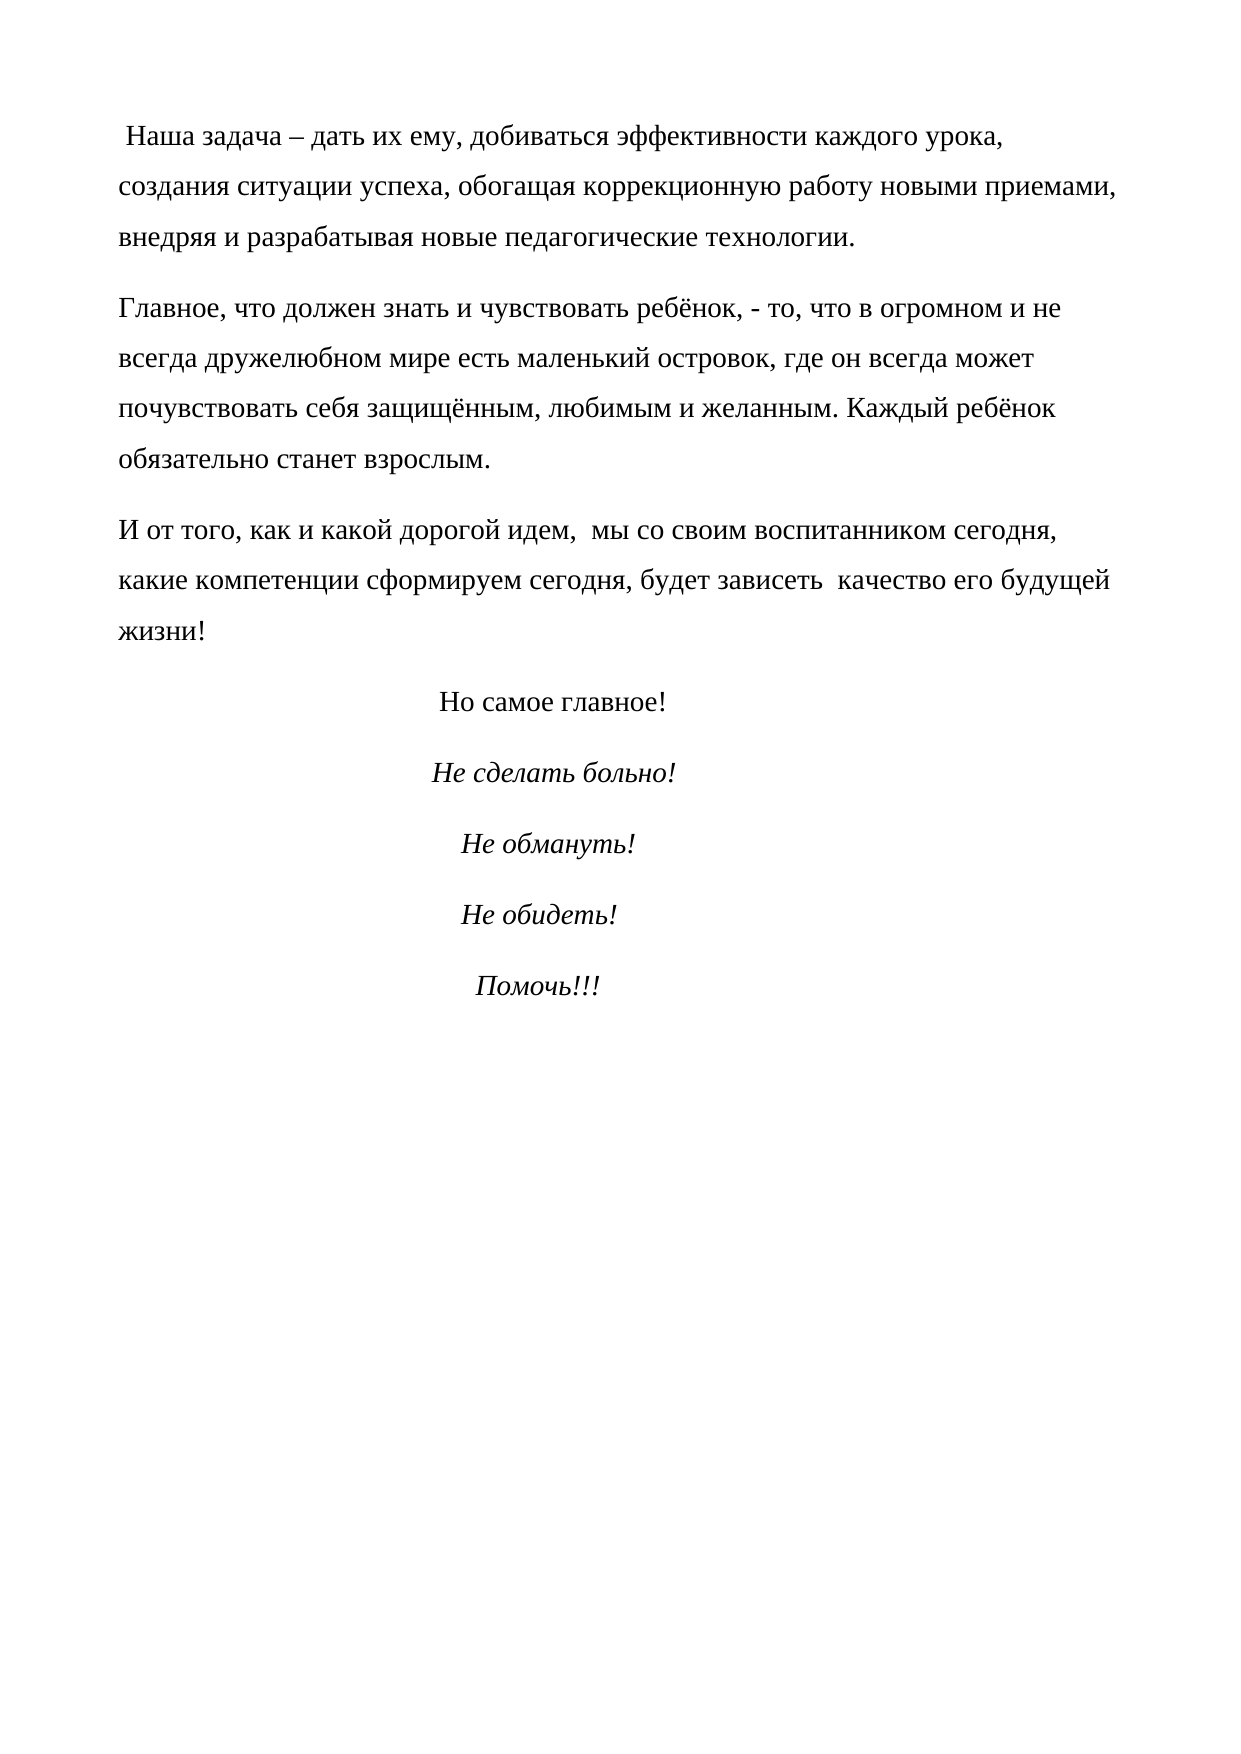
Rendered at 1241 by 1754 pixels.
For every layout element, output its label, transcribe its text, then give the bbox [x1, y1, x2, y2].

text Не обидеть! [118, 897, 1122, 931]
text Главное, что должен знать и чувствовать ребёнок, - то, что в огромном и не всегда дружелюбном мире есть маленький островок, где он всегда может почувствовать себя защищённым, любимым и желанным. Каждый ребёнок обязательно станет взрослым. [118, 290, 1122, 474]
text Наша задача – дать их ему, добиваться эффективности каждого урока, создания ситуации успеха, обогащая коррекционную работу новыми приемами, внедряя и разрабатывая новые педагогические технологии. [118, 118, 1122, 252]
text Не обмануть! [118, 826, 1122, 859]
text Но самое главное! [118, 684, 1122, 717]
text Не сделать больно! [118, 755, 1122, 788]
text И от того, как и какой дорогой идем, мы со своим воспитанником сегодня, какие компетенции сформируем сегодня, будет зависеть качество его будущей жизни! [118, 512, 1122, 646]
text Помочь!!! [118, 968, 1122, 1002]
